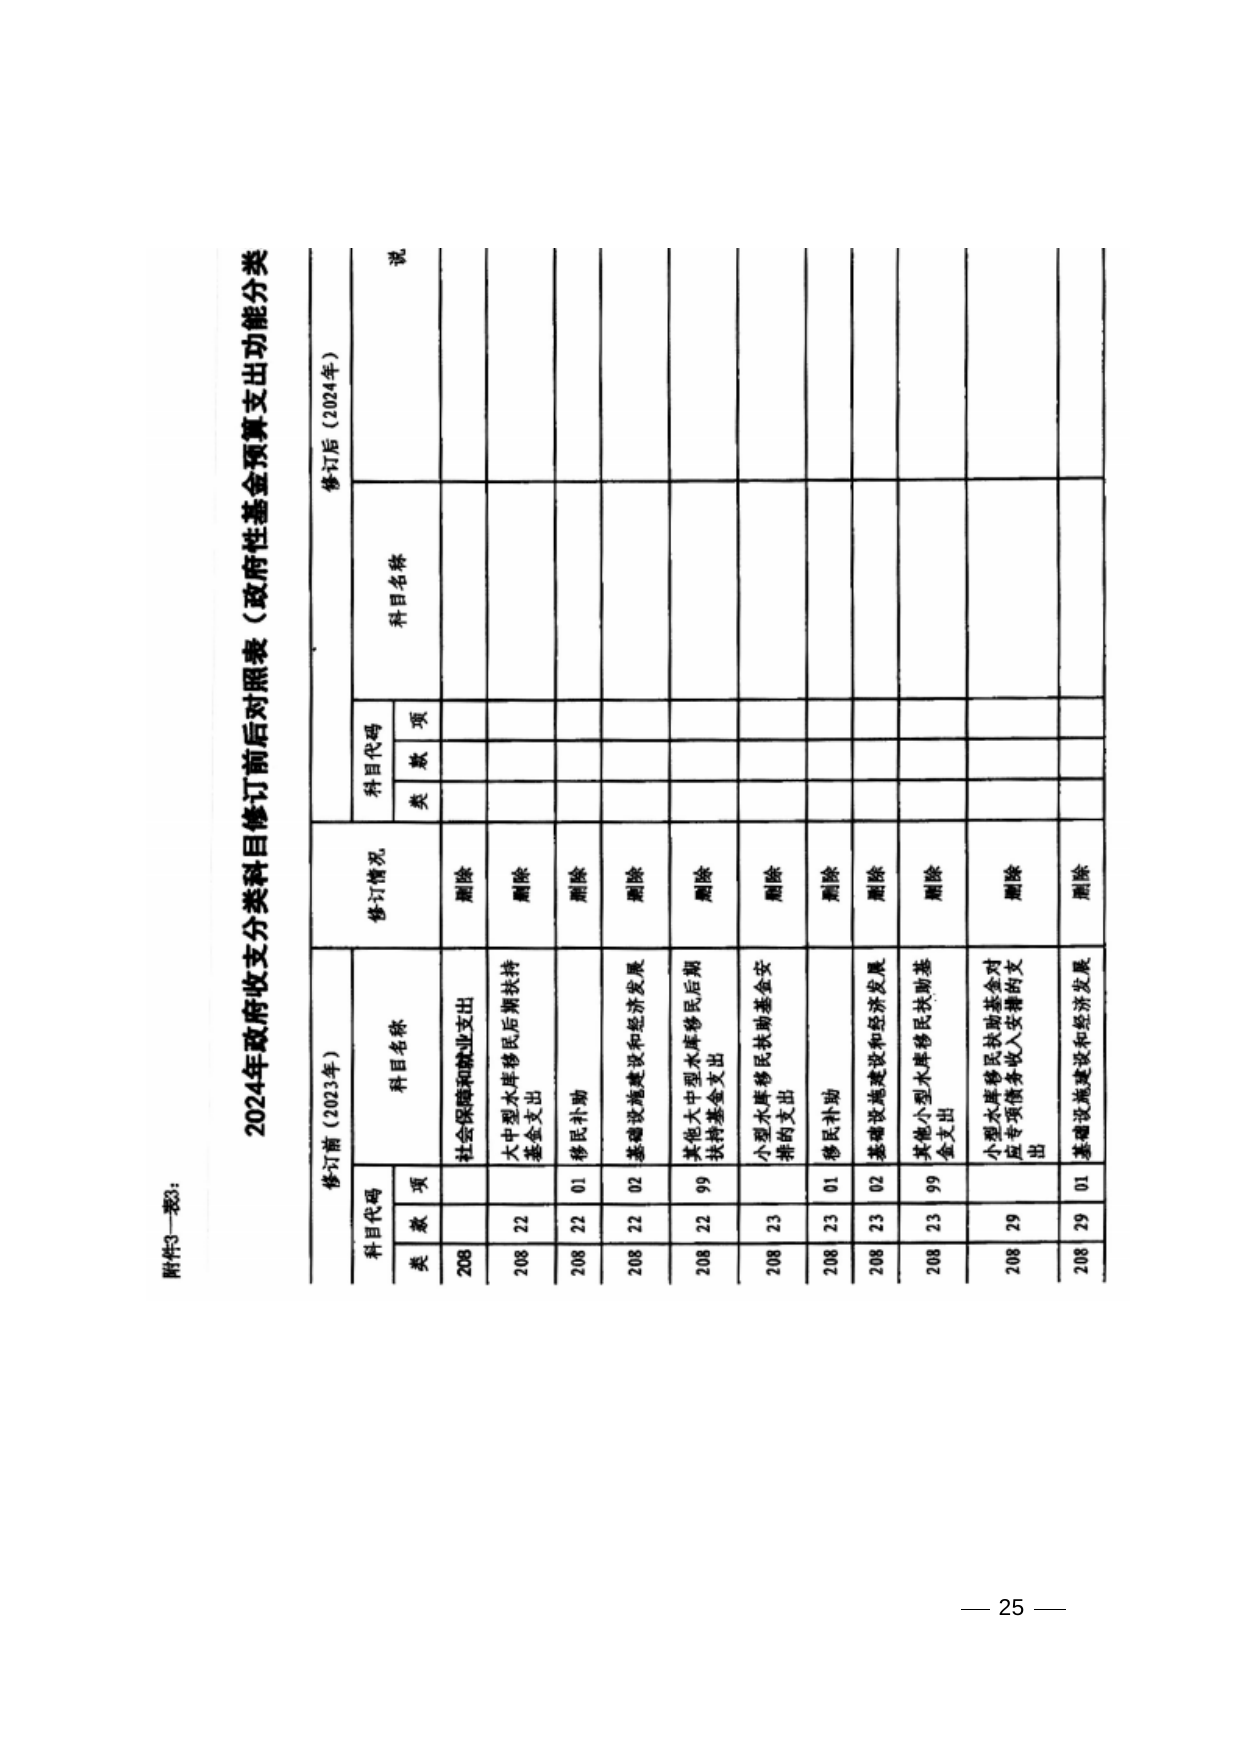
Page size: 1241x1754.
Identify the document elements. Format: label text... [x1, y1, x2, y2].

text 25 [961, 1600, 1130, 1620]
picture [145, 248, 1130, 1301]
